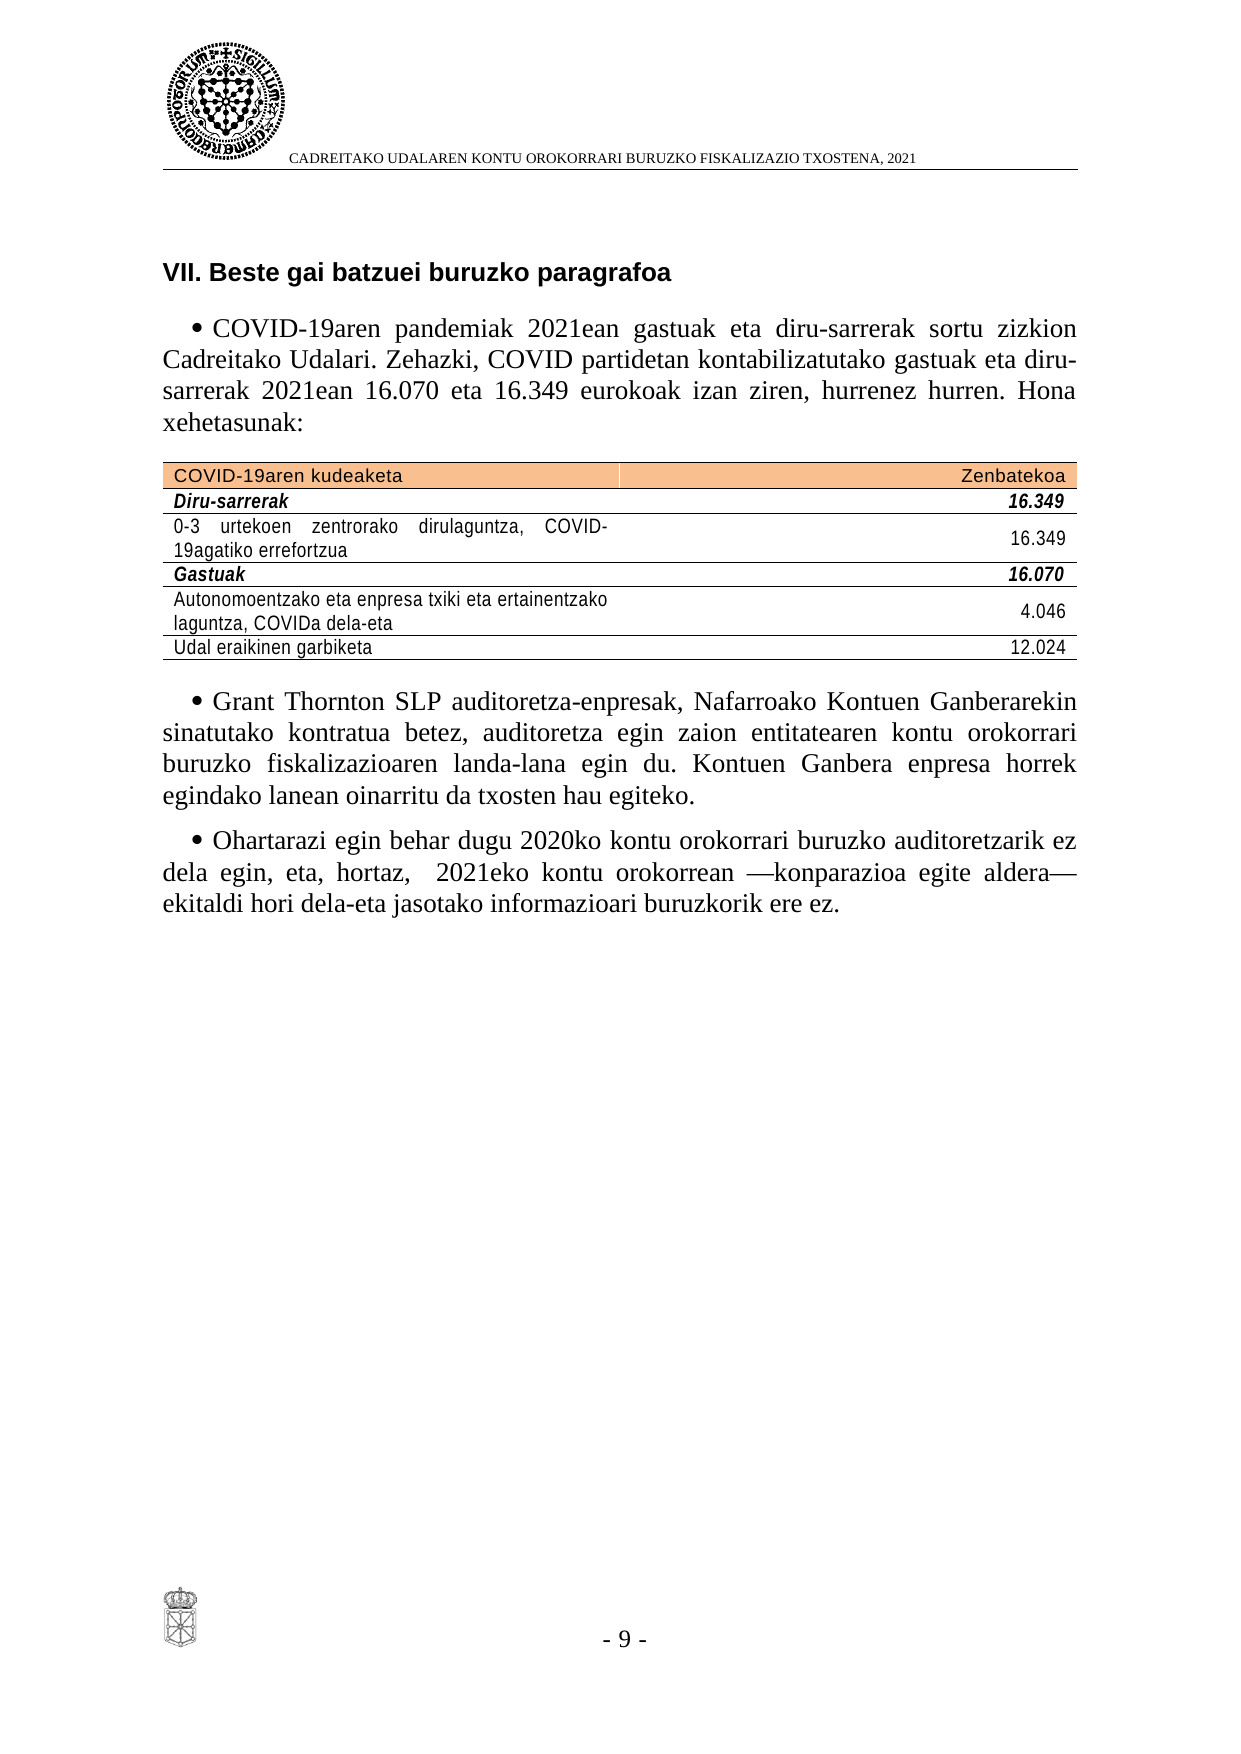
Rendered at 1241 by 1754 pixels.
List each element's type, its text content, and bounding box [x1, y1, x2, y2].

picture [162, 38, 289, 164]
list Ohartarazi egin behar dugu 2020ko kontu orokorrari buruzko auditoretzarik ez dela egin, eta, hortaz, 2021eko kontu orokorrean —konparazioa egite aldera— ekitaldi hori dela-eta jasotako informazioari buruzkorik ere ez. [162, 824, 1078, 918]
list COVID-19aren pandemiak 2021ean gastuak eta diru-sarrerak sortu zizkion Cadreitako Udalari. Zehazki, COVID partidetan kontabilizatutako gastuak eta diru-sarrerak 2021ean 16.070 eta 16.349 eurokoak izan ziren, hurrenez hurren. Hona xehetasunak: [162, 312, 1078, 437]
table_header Zenbatekoa [620, 463, 1077, 488]
picture [162, 1586, 198, 1648]
table_cell 16.070 [620, 563, 1077, 586]
table_cell 16.349 [620, 514, 1077, 562]
list Grant Thornton SLP auditoretza-enpresak, Nafarroako Kontuen Ganberarekin sinatutako kontratua betez, auditoretza egin zaion entitatearen kontu orokorrari buruzko fiskalizazioaren landa-lana egin du. Kontuen Ganbera enpresa horrek egindako lanean oinarritu da txosten hau egiteko. [162, 685, 1078, 810]
table_cell 4.046 [620, 587, 1077, 635]
table_cell Udal eraikinen garbiketa [163, 636, 619, 659]
text VII. Beste gai batzuei buruzko paragrafoa [162, 257, 1078, 287]
table_cell Diru-sarrerak [163, 489, 619, 513]
table_cell 16.349 [620, 489, 1077, 513]
table_cell 0-3 urtekoen zentrorako dirulaguntza, COVID-19agatiko errefortzua [163, 514, 619, 562]
table_cell Autonomoentzako eta enpresa txiki eta ertainentzako laguntza, COVIDa dela-eta [163, 587, 619, 635]
table_cell Gastuak [163, 563, 619, 586]
table_cell 12.024 [620, 636, 1077, 659]
table_header COVID-19aren kudeaketa [163, 463, 619, 488]
